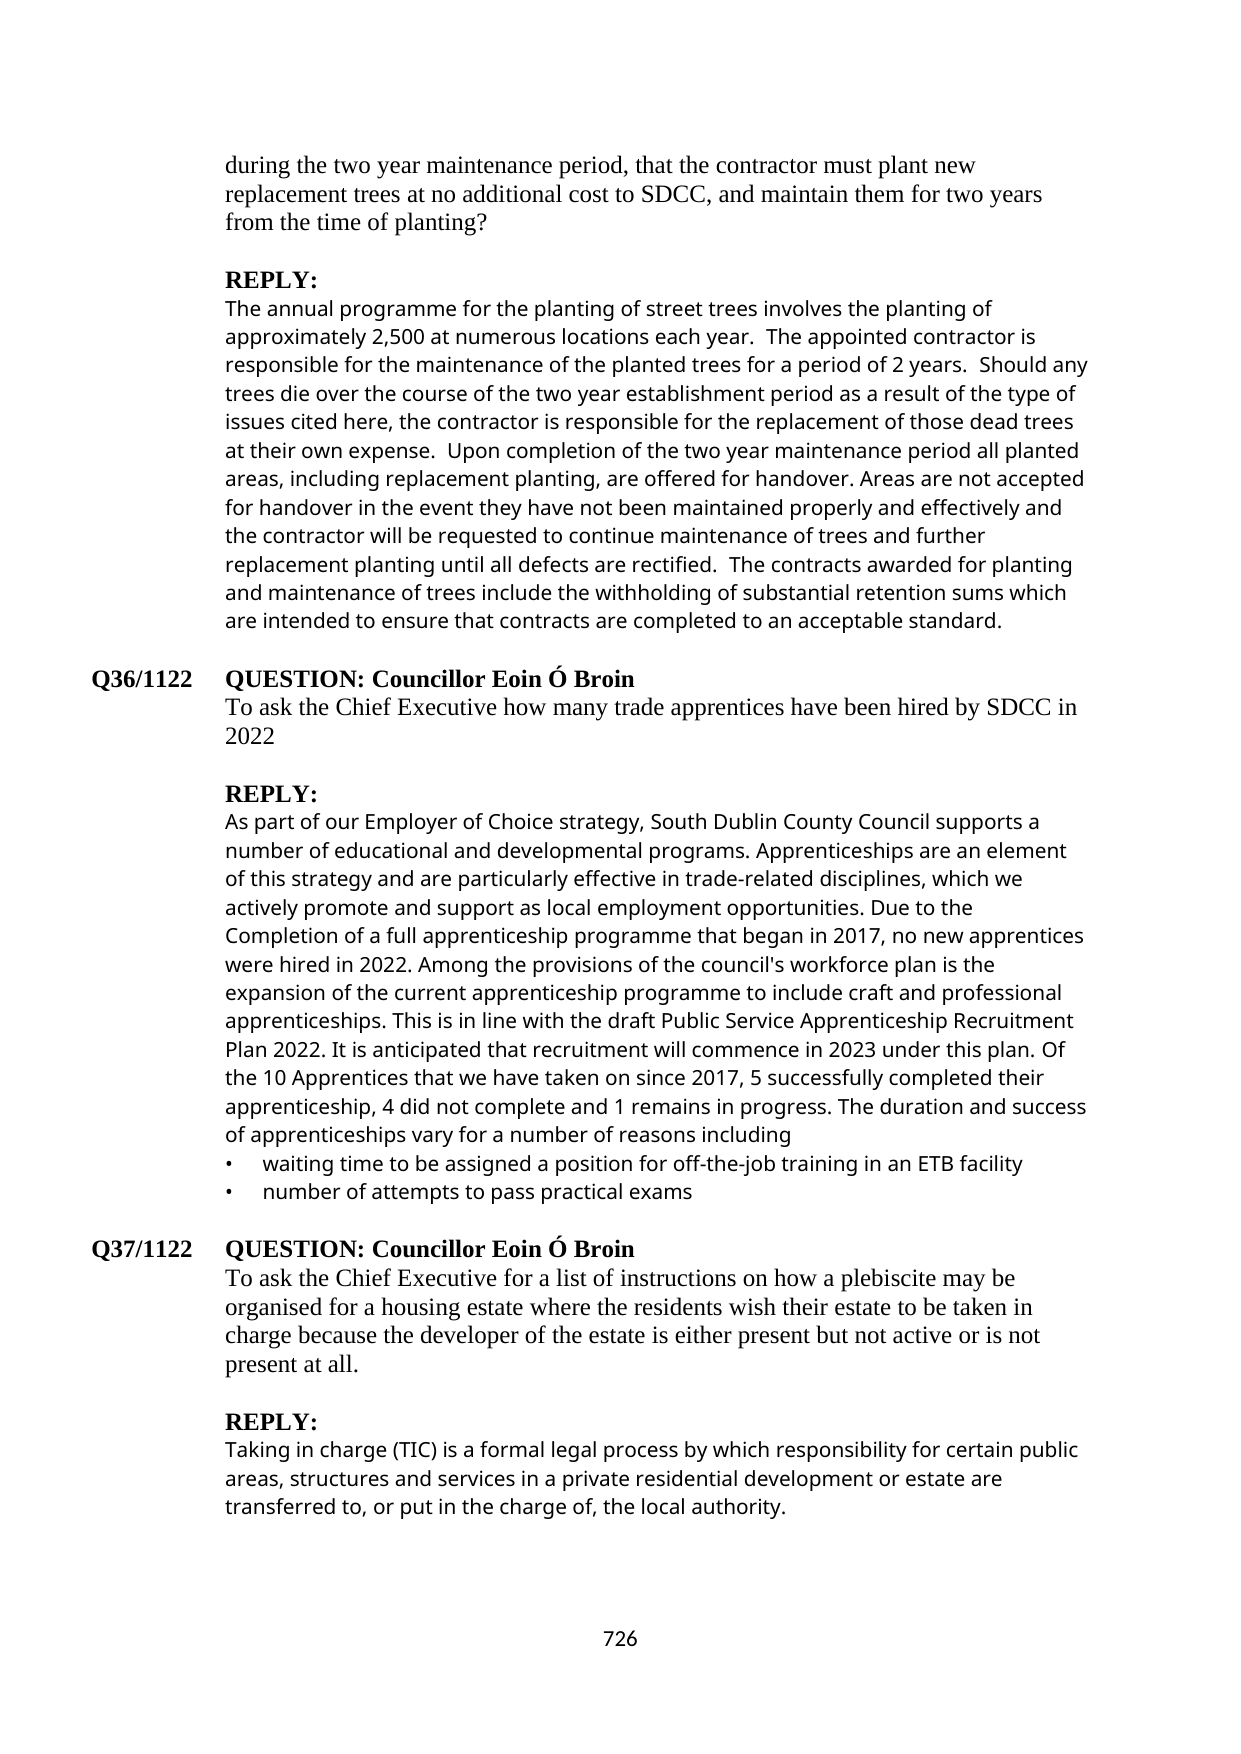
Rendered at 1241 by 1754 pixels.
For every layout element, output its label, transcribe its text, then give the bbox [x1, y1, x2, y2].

list number of attempts to pass practical exams [225, 1177, 1090, 1206]
subtitle Q37/1122 QUESTION: Councillor Eoin Ó Broin [91, 1234, 1090, 1263]
text To ask the Chief Executive for a list of instructions on how a plebiscite may be organised for a housing estate where the residents wish their estate to be taken in charge because the developer of the estate is either present but not active or is not present at all. [225, 1263, 1090, 1378]
text REPLY: [150, 1407, 1090, 1436]
text To ask the Chief Executive how many trade apprentices have been hired by SDCC in 2022 [225, 692, 1090, 750]
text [225, 150, 1090, 236]
text REPLY: [150, 779, 1090, 807]
text Taking in charge (TIC) is a formal legal process by which responsibility for certain public areas, structures and services in a private residential development or estate are transferred to, or put in the charge of, the local authority. [225, 1436, 1090, 1521]
text REPLY: [150, 265, 1090, 294]
text As part of our Employer of Choice strategy, South Dublin County Council supports a number of educational and developmental programs. Apprenticeships are an element of this strategy and are particularly effective in trade-related disciplines, which we actively promote and support as local employment opportunities. Due to the Completion of a full apprenticeship programme that began in 2017, no new apprentices were hired in 2022. Among the provisions of the council's workforce plan is the expansion of the current apprenticeship programme to include craft and professional apprenticeships. This is in line with the draft Public Service Apprenticeship Recruitment Plan 2022. It is anticipated that recruitment will commence in 2023 under this plan. Of the 10 Apprentices that we have taken on since 2017, 5 successfully completed their apprenticeship, 4 did not complete and 1 remains in progress. The duration and success of apprenticeships vary for a number of reasons including [225, 807, 1090, 1149]
text The annual programme for the planting of street trees involves the planting of approximately 2,500 at numerous locations each year. The appointed contractor is responsible for the maintenance of the planted trees for a period of 2 years. Should any trees die over the course of the two year establishment period as a result of the type of issues cited here, the contractor is responsible for the replacement of those dead trees at their own expense. Upon completion of the two year maintenance period all planted areas, including replacement planting, are offered for handover. Areas are not accepted for handover in the event they have not been maintained properly and effectively and the contractor will be requested to continue maintenance of trees and further replacement planting until all defects are rectified. The contracts awarded for planting and maintenance of trees include the withholding of substantial retention sums which are intended to ensure that contracts are completed to an acceptable standard. [225, 294, 1090, 635]
subtitle Q36/1122 QUESTION: Councillor Eoin Ó Broin [91, 664, 1090, 692]
list waiting time to be assigned a position for off-the-job training in an ETB facility [225, 1149, 1090, 1177]
